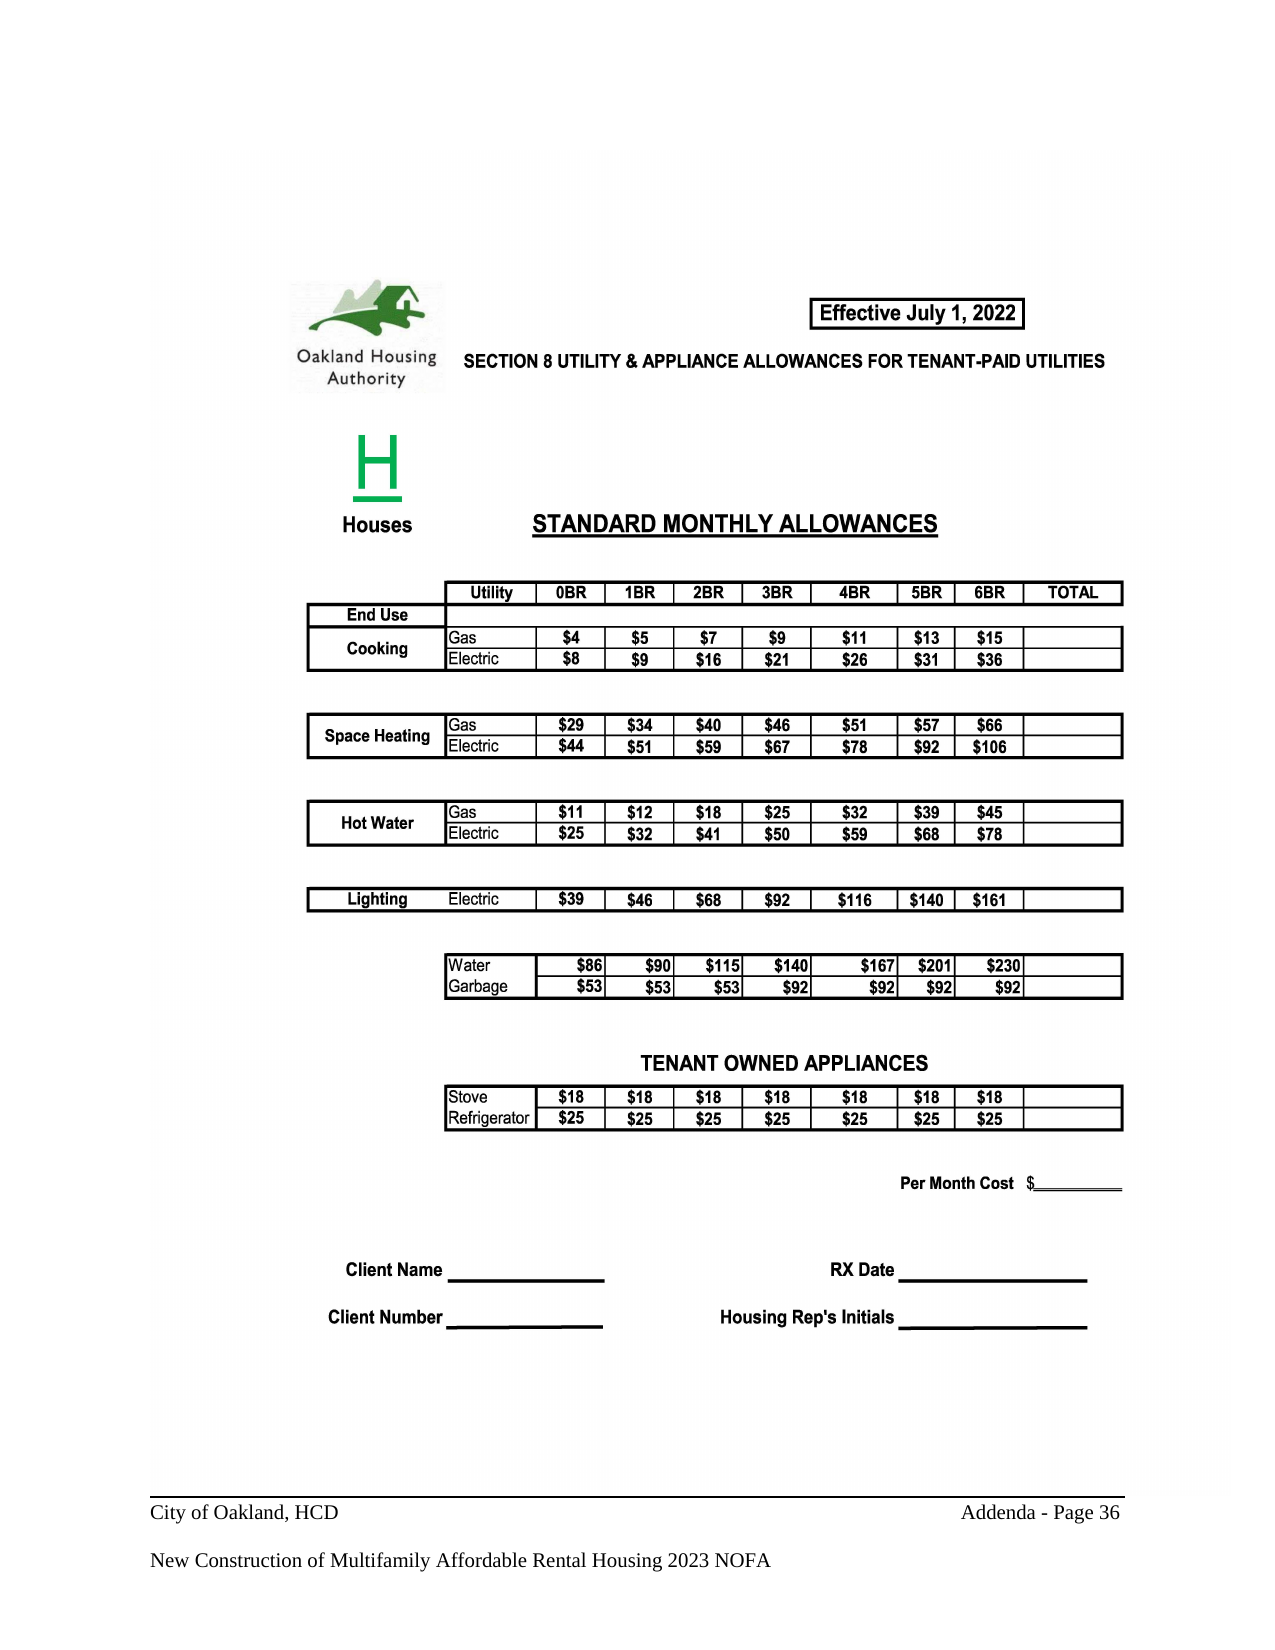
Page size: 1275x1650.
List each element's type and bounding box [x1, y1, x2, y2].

picture [150, 150, 1232, 1496]
